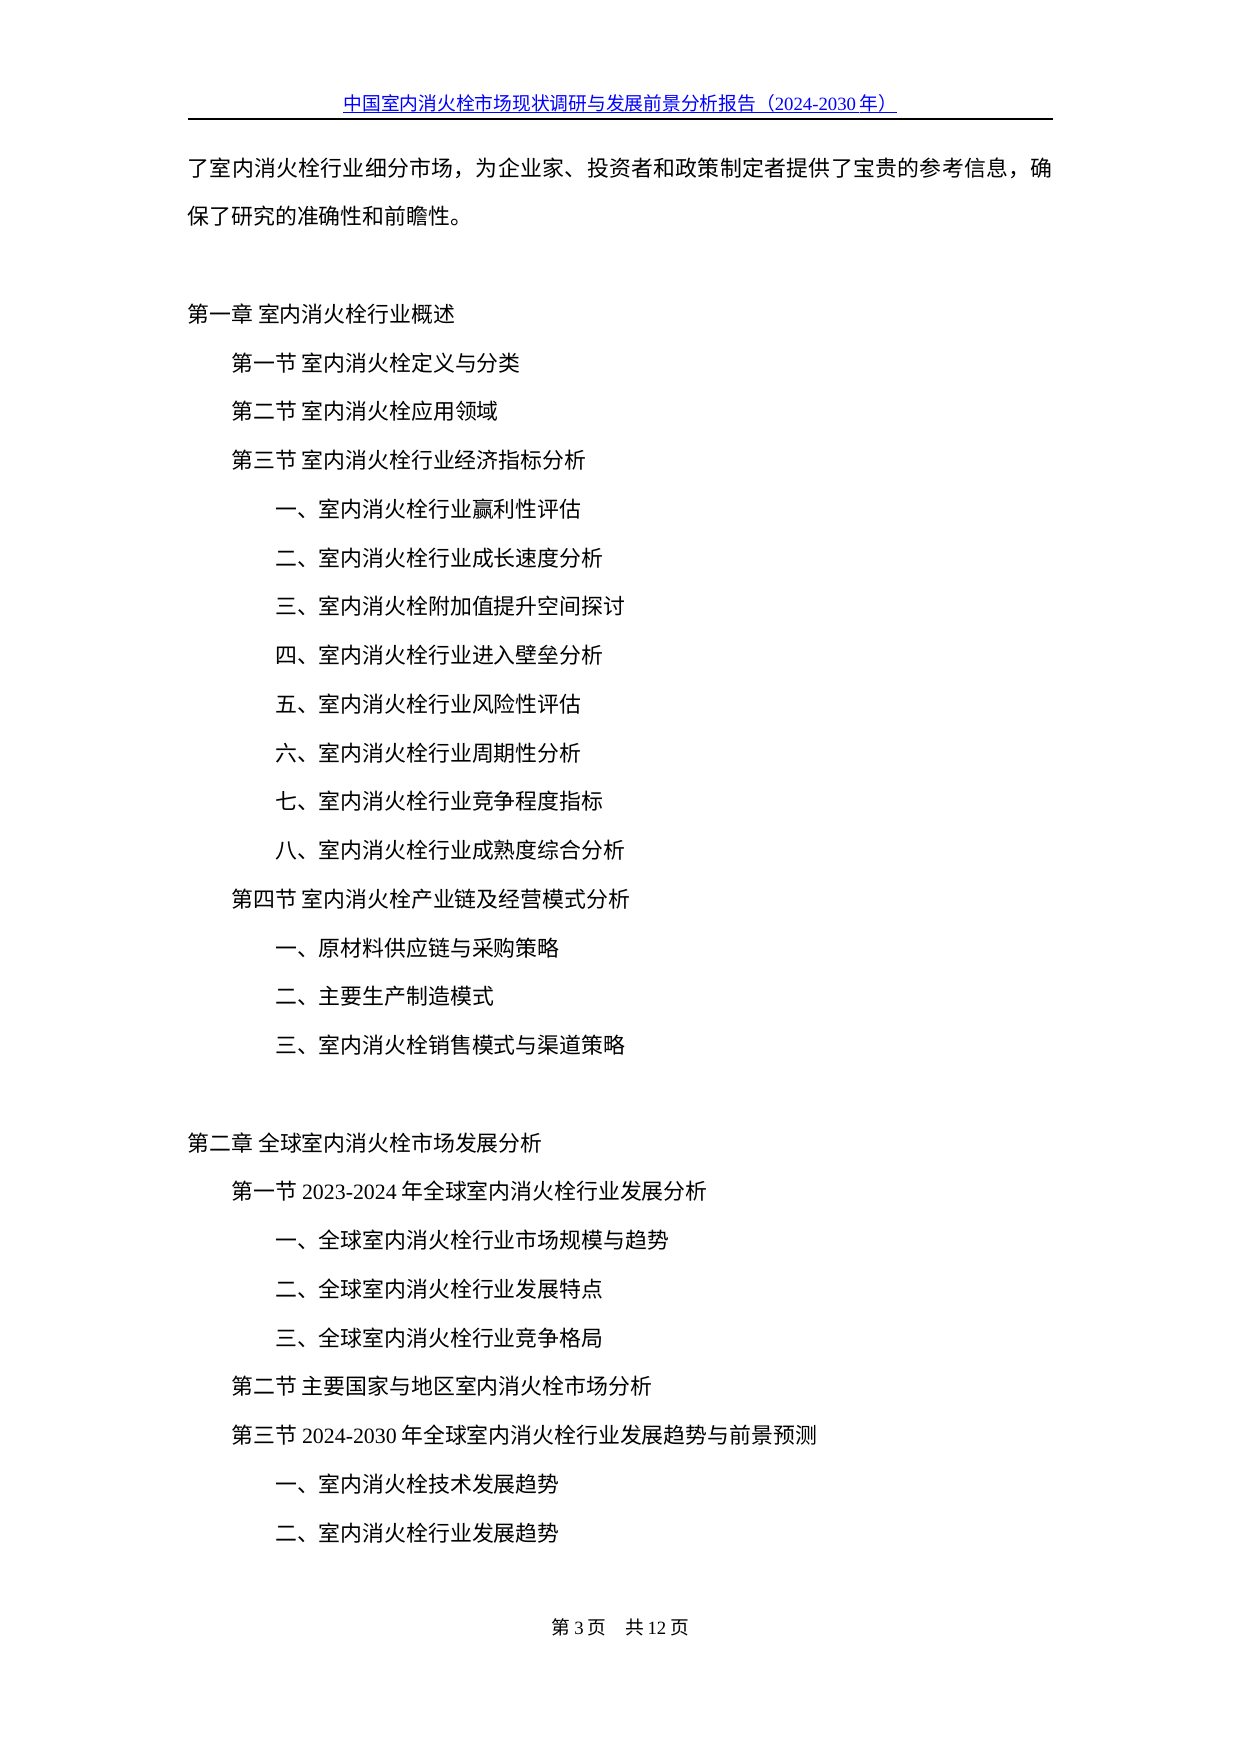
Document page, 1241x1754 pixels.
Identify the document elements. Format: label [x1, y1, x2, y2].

text [187, 150, 1053, 1548]
